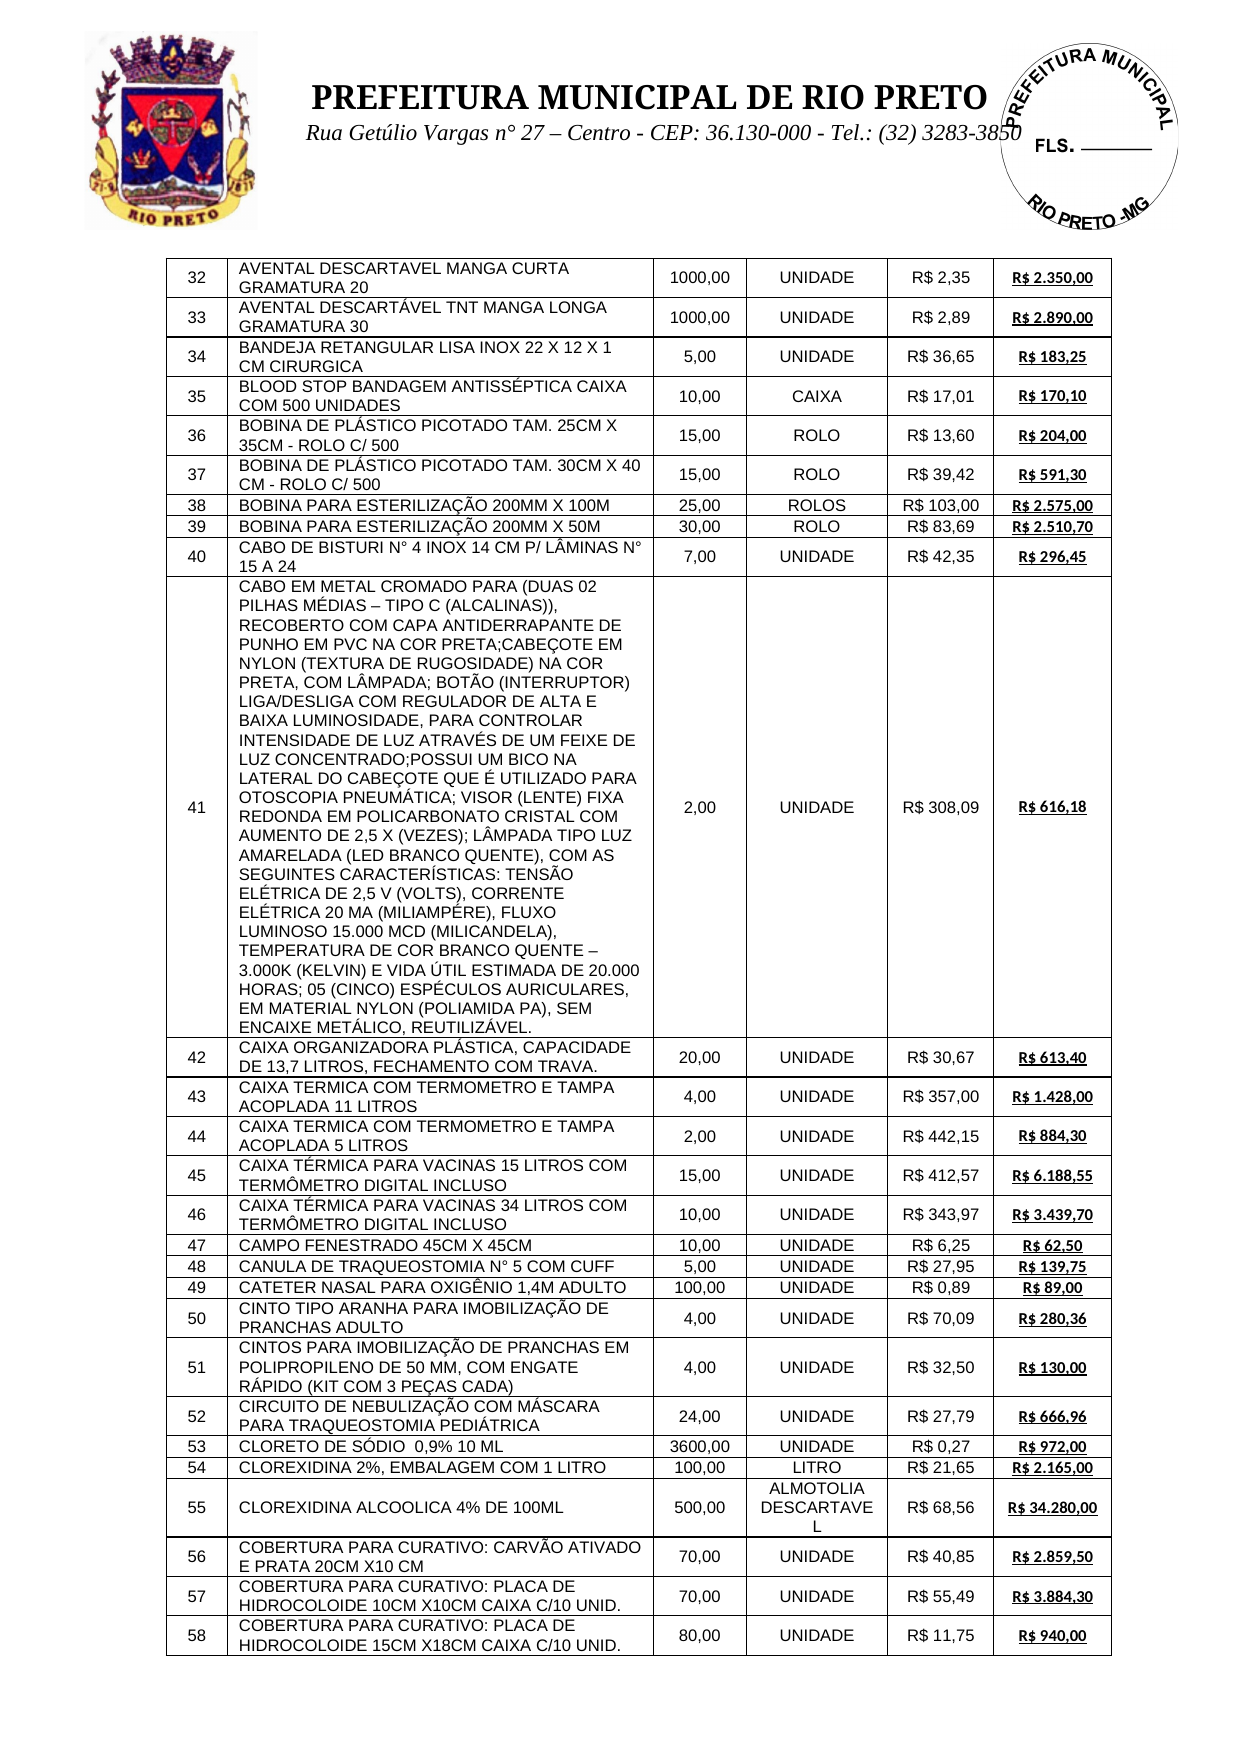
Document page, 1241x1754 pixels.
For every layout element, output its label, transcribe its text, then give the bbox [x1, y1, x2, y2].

table_cell R$ 55,49 [888, 1577, 993, 1615]
table_cell R$ 62,50 [994, 1235, 1111, 1255]
table_cell 70,00 [654, 1577, 746, 1615]
table_cell ROLO [747, 516, 887, 537]
table_cell CAIXA TERMICA COM TERMOMETRO E TAMPA ACOPLADA 11 LITROS [228, 1078, 653, 1116]
table_cell R$ 34.280,00 [994, 1479, 1111, 1536]
table_cell 34 [167, 338, 227, 376]
table_cell R$ 139,75 [994, 1256, 1111, 1277]
table_cell UNIDADE [747, 1278, 887, 1298]
table_cell 3600,00 [654, 1436, 746, 1457]
table_cell UNIDADE [747, 538, 887, 576]
table_cell 5,00 [654, 338, 746, 376]
table_cell UNIDADE [747, 1078, 887, 1116]
table_cell UNIDADE [747, 338, 887, 376]
table_cell AVENTAL DESCARTÁVEL TNT MANGA LONGA GRAMATURA 30 [228, 298, 653, 336]
table_cell R$ 2.350,00 [994, 259, 1111, 297]
table_cell 15,00 [654, 1156, 746, 1194]
table_cell R$ 70,09 [888, 1299, 993, 1337]
table_cell 41 [167, 577, 227, 1037]
table_cell BANDEJA RETANGULAR LISA INOX 22 X 12 X 1 CM CIRURGICA [228, 338, 653, 376]
table_cell BOBINA DE PLÁSTICO PICOTADO TAM. 30CM X 40 CM - ROLO C/ 500 [228, 456, 653, 494]
table_cell R$ 2,89 [888, 298, 993, 336]
table_cell CINTOS PARA IMOBILIZAÇÃO DE PRANCHAS EM POLIPROPILENO DE 50 MM, COM ENGATE RÁPIDO (KIT COM 3 PEÇAS CADA) [228, 1338, 653, 1396]
table_cell UNIDADE [747, 1538, 887, 1576]
table_cell UNIDADE [747, 1235, 887, 1255]
table_cell UNIDADE [747, 1397, 887, 1435]
table_cell R$ 3.439,70 [994, 1196, 1111, 1234]
table_cell 35 [167, 377, 227, 415]
table_cell R$ 36,65 [888, 338, 993, 376]
table_cell 33 [167, 298, 227, 336]
table_cell 51 [167, 1338, 227, 1396]
table_cell R$ 940,00 [994, 1616, 1111, 1654]
table_cell CAIXA TERMICA COM TERMOMETRO E TAMPA ACOPLADA 5 LITROS [228, 1117, 653, 1155]
table_cell R$ 343,97 [888, 1196, 993, 1234]
table_cell R$ 27,95 [888, 1256, 993, 1277]
table_cell R$ 39,42 [888, 456, 993, 494]
table_cell 80,00 [654, 1616, 746, 1654]
table_cell UNIDADE [747, 1299, 887, 1337]
table_cell UNIDADE [747, 1117, 887, 1155]
table_cell R$ 13,60 [888, 416, 993, 454]
table_cell CAIXA [747, 377, 887, 415]
table_cell R$ 30,67 [888, 1038, 993, 1076]
table_cell 500,00 [654, 1479, 746, 1536]
picture [84, 31, 258, 230]
table_cell 4,00 [654, 1299, 746, 1337]
table_cell CABO DE BISTURI N° 4 INOX 14 CM P/ LÂMINAS N° 15 A 24 [228, 538, 653, 576]
table_cell 10,00 [654, 1235, 746, 1255]
table_cell R$ 170,10 [994, 377, 1111, 415]
table_cell ROLO [747, 456, 887, 494]
table_cell 37 [167, 456, 227, 494]
table_cell 39 [167, 516, 227, 537]
table_cell R$ 89,00 [994, 1278, 1111, 1298]
table_cell CAIXA TÉRMICA PARA VACINAS 15 LITROS COM TERMÔMETRO DIGITAL INCLUSO [228, 1156, 653, 1194]
table_cell R$ 2.165,00 [994, 1458, 1111, 1478]
table_cell 57 [167, 1577, 227, 1615]
table_cell 40 [167, 538, 227, 576]
table_cell LITRO [747, 1458, 887, 1478]
table_cell 4,00 [654, 1078, 746, 1116]
table_cell 2,00 [654, 1117, 746, 1155]
table_cell R$ 2.859,50 [994, 1538, 1111, 1576]
table_cell 56 [167, 1538, 227, 1576]
table_cell 30,00 [654, 516, 746, 537]
table_cell R$ 613,40 [994, 1038, 1111, 1076]
table_cell 10,00 [654, 1196, 746, 1234]
table_cell 24,00 [654, 1397, 746, 1435]
table_cell 32 [167, 259, 227, 297]
table_cell R$ 616,18 [994, 577, 1111, 1037]
table_cell R$ 21,65 [888, 1458, 993, 1478]
table_cell 7,00 [654, 538, 746, 576]
table_cell 38 [167, 495, 227, 515]
table_cell UNIDADE [747, 577, 887, 1037]
table_cell CLOREXIDINA 2%, EMBALAGEM COM 1 LITRO [228, 1458, 653, 1478]
table_cell UNIDADE [747, 1256, 887, 1277]
table_cell COBERTURA PARA CURATIVO: CARVÃO ATIVADO E PRATA 20CM X10 CM [228, 1538, 653, 1576]
picture [1000, 132, 1006, 139]
table_cell BLOOD STOP BANDAGEM ANTISSÉPTICA CAIXA COM 500 UNIDADES [228, 377, 653, 415]
table_cell R$ 412,57 [888, 1156, 993, 1194]
table_cell 70,00 [654, 1538, 746, 1576]
table_cell 4,00 [654, 1338, 746, 1396]
table_cell R$ 972,00 [994, 1436, 1111, 1457]
table_cell CLOREXIDINA ALCOOLICA 4% DE 100ML [228, 1479, 653, 1536]
table_cell 55 [167, 1479, 227, 1536]
table_cell CAIXA ORGANIZADORA PLÁSTICA, CAPACIDADE DE 13,7 LITROS, FECHAMENTO COM TRAVA. [228, 1038, 653, 1076]
table_cell R$ 17,01 [888, 377, 993, 415]
table_cell R$ 27,79 [888, 1397, 993, 1435]
table_cell CIRCUITO DE NEBULIZAÇÃO COM MÁSCARA PARA TRAQUEOSTOMIA PEDIÁTRICA [228, 1397, 653, 1435]
table_cell R$ 2.575,00 [994, 495, 1111, 515]
table_cell UNIDADE [747, 298, 887, 336]
table_cell R$ 103,00 [888, 495, 993, 515]
table_cell UNIDADE [747, 1338, 887, 1396]
table_cell 42 [167, 1038, 227, 1076]
table_cell 45 [167, 1156, 227, 1194]
table_cell 15,00 [654, 456, 746, 494]
table_cell R$ 2.510,70 [994, 516, 1111, 537]
table_cell 47 [167, 1235, 227, 1255]
table_cell ROLOS [747, 495, 887, 515]
table_cell 2,00 [654, 577, 746, 1037]
picture [1000, 43, 1179, 230]
table_cell 25,00 [654, 495, 746, 515]
table_cell BOBINA DE PLÁSTICO PICOTADO TAM. 25CM X 35CM - ROLO C/ 500 [228, 416, 653, 454]
table_cell 10,00 [654, 377, 746, 415]
table_cell R$ 280,36 [994, 1299, 1111, 1337]
table_cell UNIDADE [747, 1156, 887, 1194]
table_cell R$ 591,30 [994, 456, 1111, 494]
table_cell COBERTURA PARA CURATIVO: PLACA DE HIDROCOLOIDE 15CM X18CM CAIXA C/10 UNID. [228, 1616, 653, 1654]
table_cell R$ 68,56 [888, 1479, 993, 1536]
table_cell 36 [167, 416, 227, 454]
table_cell R$ 1.428,00 [994, 1078, 1111, 1116]
table_cell CLORETO DE SÓDIO 0,9% 10 ML [228, 1436, 653, 1457]
table_cell 5,00 [654, 1256, 746, 1277]
table_cell R$ 6,25 [888, 1235, 993, 1255]
table_cell R$ 884,30 [994, 1117, 1111, 1155]
table_cell CAIXA TÉRMICA PARA VACINAS 34 LITROS COM TERMÔMETRO DIGITAL INCLUSO [228, 1196, 653, 1234]
table_cell R$ 0,27 [888, 1436, 993, 1457]
table_cell R$ 296,45 [994, 538, 1111, 576]
table_cell 100,00 [654, 1458, 746, 1478]
table_cell CABO EM METAL CROMADO PARA (DUAS 02 PILHAS MÉDIAS – TIPO C (ALCALINAS)), RECOBERTO COM CAPA ANTIDERRAPANTE DE PUNHO EM PVC NA COR PRETA;CABEÇOTE EM NYLON (TEXTURA DE RUGOSIDADE) NA COR PRETA, COM LÂMPADA; BOTÃO (INTERRUPTOR) LIGA/DESLIGA COM REGULADOR DE ALTA E BAIXA LUMINOSIDADE, PARA CONTROLAR INTENSIDADE DE LUZ ATRAVÉS DE UM FEIXE DE LUZ CONCENTRADO;POSSUI UM BICO NA LATERAL DO CABEÇOTE QUE É UTILIZADO PARA OTOSCOPIA PNEUMÁTICA; VISOR (LENTE) FIXA REDONDA EM POLICARBONATO CRISTAL COM AUMENTO DE 2,5 X (VEZES); LÂMPADA TIPO LUZ AMARELADA (LED BRANCO QUENTE), COM AS SEGUINTES CARACTERÍSTICAS: TENSÃO ELÉTRICA DE 2,5 V (VOLTS), CORRENTE ELÉTRICA 20 MA (MILIAMPÉRE), FLUXO LUMINOSO 15.000 MCD (MILICANDELA), TEMPERATURA DE COR BRANCO QUENTE –3.000K (KELVIN) E VIDA ÚTIL ESTIMADA DE 20.000 HORAS; 05 (CINCO) ESPÉCULOS AURICULARES, EM MATERIAL NYLON (POLIAMIDA PA), SEM ENCAIXE METÁLICO, REUTILIZÁVEL. [228, 577, 653, 1037]
table_cell 15,00 [654, 416, 746, 454]
table_cell 43 [167, 1078, 227, 1116]
table_cell 1000,00 [654, 298, 746, 336]
table_cell UNIDADE [747, 259, 887, 297]
table_cell R$ 442,15 [888, 1117, 993, 1155]
table_cell ALMOTOLIA DESCARTAVEL [747, 1479, 887, 1536]
table_cell 1000,00 [654, 259, 746, 297]
table_cell 49 [167, 1278, 227, 1298]
table_cell COBERTURA PARA CURATIVO: PLACA DE HIDROCOLOIDE 10CM X10CM CAIXA C/10 UNID. [228, 1577, 653, 1615]
table_cell R$ 6.188,55 [994, 1156, 1111, 1194]
table_cell ROLO [747, 416, 887, 454]
table_cell R$ 2.890,00 [994, 298, 1111, 336]
table_cell 54 [167, 1458, 227, 1478]
table_cell R$ 183,25 [994, 338, 1111, 376]
table_cell R$ 2,35 [888, 259, 993, 297]
table_cell 58 [167, 1616, 227, 1654]
table_cell CATETER NASAL PARA OXIGÊNIO 1,4M ADULTO [228, 1278, 653, 1298]
table_cell 44 [167, 1117, 227, 1155]
table_cell 48 [167, 1256, 227, 1277]
table_cell UNIDADE [747, 1196, 887, 1234]
table_cell 100,00 [654, 1278, 746, 1298]
table_cell UNIDADE [747, 1577, 887, 1615]
table_cell R$ 11,75 [888, 1616, 993, 1654]
table_cell R$ 204,00 [994, 416, 1111, 454]
table_cell R$ 130,00 [994, 1338, 1111, 1396]
table_cell BOBINA PARA ESTERILIZAÇÃO 200MM X 100M [228, 495, 653, 515]
table_cell UNIDADE [747, 1436, 887, 1457]
table_cell R$ 3.884,30 [994, 1577, 1111, 1615]
table_cell R$ 83,69 [888, 516, 993, 537]
table_cell CAMPO FENESTRADO 45CM X 45CM [228, 1235, 653, 1255]
table_cell R$ 0,89 [888, 1278, 993, 1298]
table_cell R$ 40,85 [888, 1538, 993, 1576]
table_cell CINTO TIPO ARANHA PARA IMOBILIZAÇÃO DE PRANCHAS ADULTO [228, 1299, 653, 1337]
table_cell CANULA DE TRAQUEOSTOMIA N° 5 COM CUFF [228, 1256, 653, 1277]
table_cell R$ 42,35 [888, 538, 993, 576]
table_cell 53 [167, 1436, 227, 1457]
table_cell R$ 308,09 [888, 577, 993, 1037]
table_cell R$ 357,00 [888, 1078, 993, 1116]
table_cell 50 [167, 1299, 227, 1337]
table_cell R$ 32,50 [888, 1338, 993, 1396]
table_cell 52 [167, 1397, 227, 1435]
table_cell R$ 666,96 [994, 1397, 1111, 1435]
table_cell UNIDADE [747, 1038, 887, 1076]
table_cell AVENTAL DESCARTAVEL MANGA CURTA GRAMATURA 20 [228, 259, 653, 297]
table_cell 20,00 [654, 1038, 746, 1076]
table_cell BOBINA PARA ESTERILIZAÇÃO 200MM X 50M [228, 516, 653, 537]
table_cell UNIDADE [747, 1616, 887, 1654]
table_cell 46 [167, 1196, 227, 1234]
